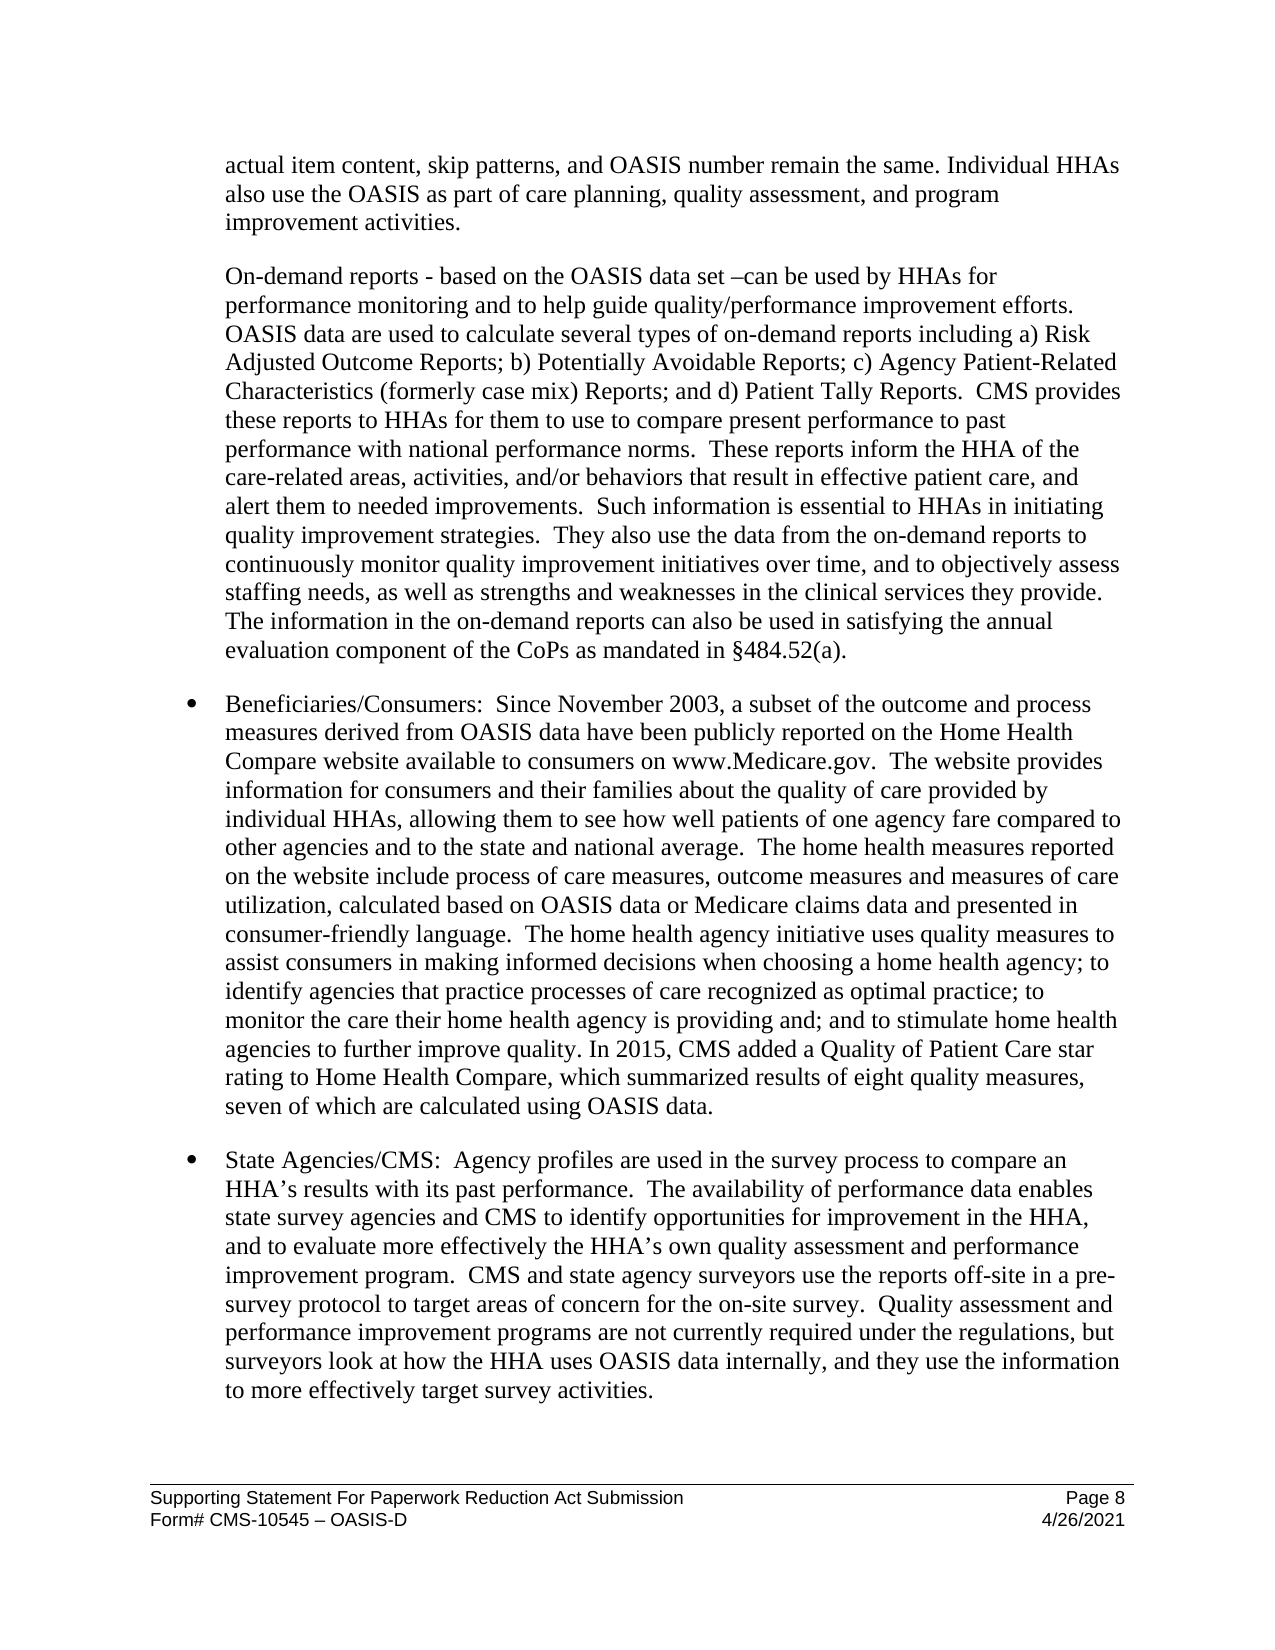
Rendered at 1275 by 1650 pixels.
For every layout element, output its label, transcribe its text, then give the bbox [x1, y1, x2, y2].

list Beneficiaries/Consumers: Since November 2003, a subset of the outcome and process measures derived from OASIS data have been publicly reported on the Home Health Compare website available to consumers on www.Medicare.gov. The website provides information for consumers and their families about the quality of care provided by individual HHAs, allowing them to see how well patients of one agency fare compared to other agencies and to the state and national average. The home health measures reported on the website include process of care measures, outcome measures and measures of care utilization, calculated based on OASIS data or Medicare claims data and presented in consumer-friendly language. The home health agency initiative uses quality measures to assist consumers in making informed decisions when choosing a home health agency; to identify agencies that practice processes of care recognized as optimal practice; to monitor the care their home health agency is providing and; and to stimulate home health agencies to further improve quality. In 2015, CMS added a Quality of Patient Care star rating to Home Health Compare, which summarized results of eight quality measures, seven of which are calculated using OASIS data. [187, 689, 1125, 1120]
list State Agencies/CMS: Agency profiles are used in the survey process to compare an HHA’s results with its past performance. The availability of performance data enables state survey agencies and CMS to identify opportunities for improvement in the HHA, and to evaluate more effectively the HHA’s own quality assessment and performance improvement program. CMS and state agency surveyors use the reports off-site in a pre-survey protocol to target areas of concern for the on-site survey. Quality assessment and performance improvement programs are not currently required under the regulations, but surveyors look at how the HHA uses OASIS data internally, and they use the information to more effectively target survey activities. [187, 1145, 1125, 1404]
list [187, 150, 1125, 236]
text On-demand reports - based on the OASIS data set –can be used by HHAs for performance monitoring and to help guide quality/performance improvement efforts. OASIS data are used to calculate several types of on-demand reports including a) Risk Adjusted Outcome Reports; b) Potentially Avoidable Reports; c) Agency Patient-Related Characteristics (formerly case mix) Reports; and d) Patient Tally Reports. CMS provides these reports to HHAs for them to use to compare present performance to past performance with national performance norms. These reports inform the HHA of the care-related areas, activities, and/or behaviors that result in effective patient care, and alert them to needed improvements. Such information is essential to HHAs in initiating quality improvement strategies. They also use the data from the on-demand reports to continuously monitor quality improvement initiatives over time, and to objectively assess staffing needs, as well as strengths and weaknesses in the clinical services they provide. The information in the on-demand reports can also be used in satisfying the annual evaluation component of the CoPs as mandated in §484.52(a). [225, 261, 1125, 664]
